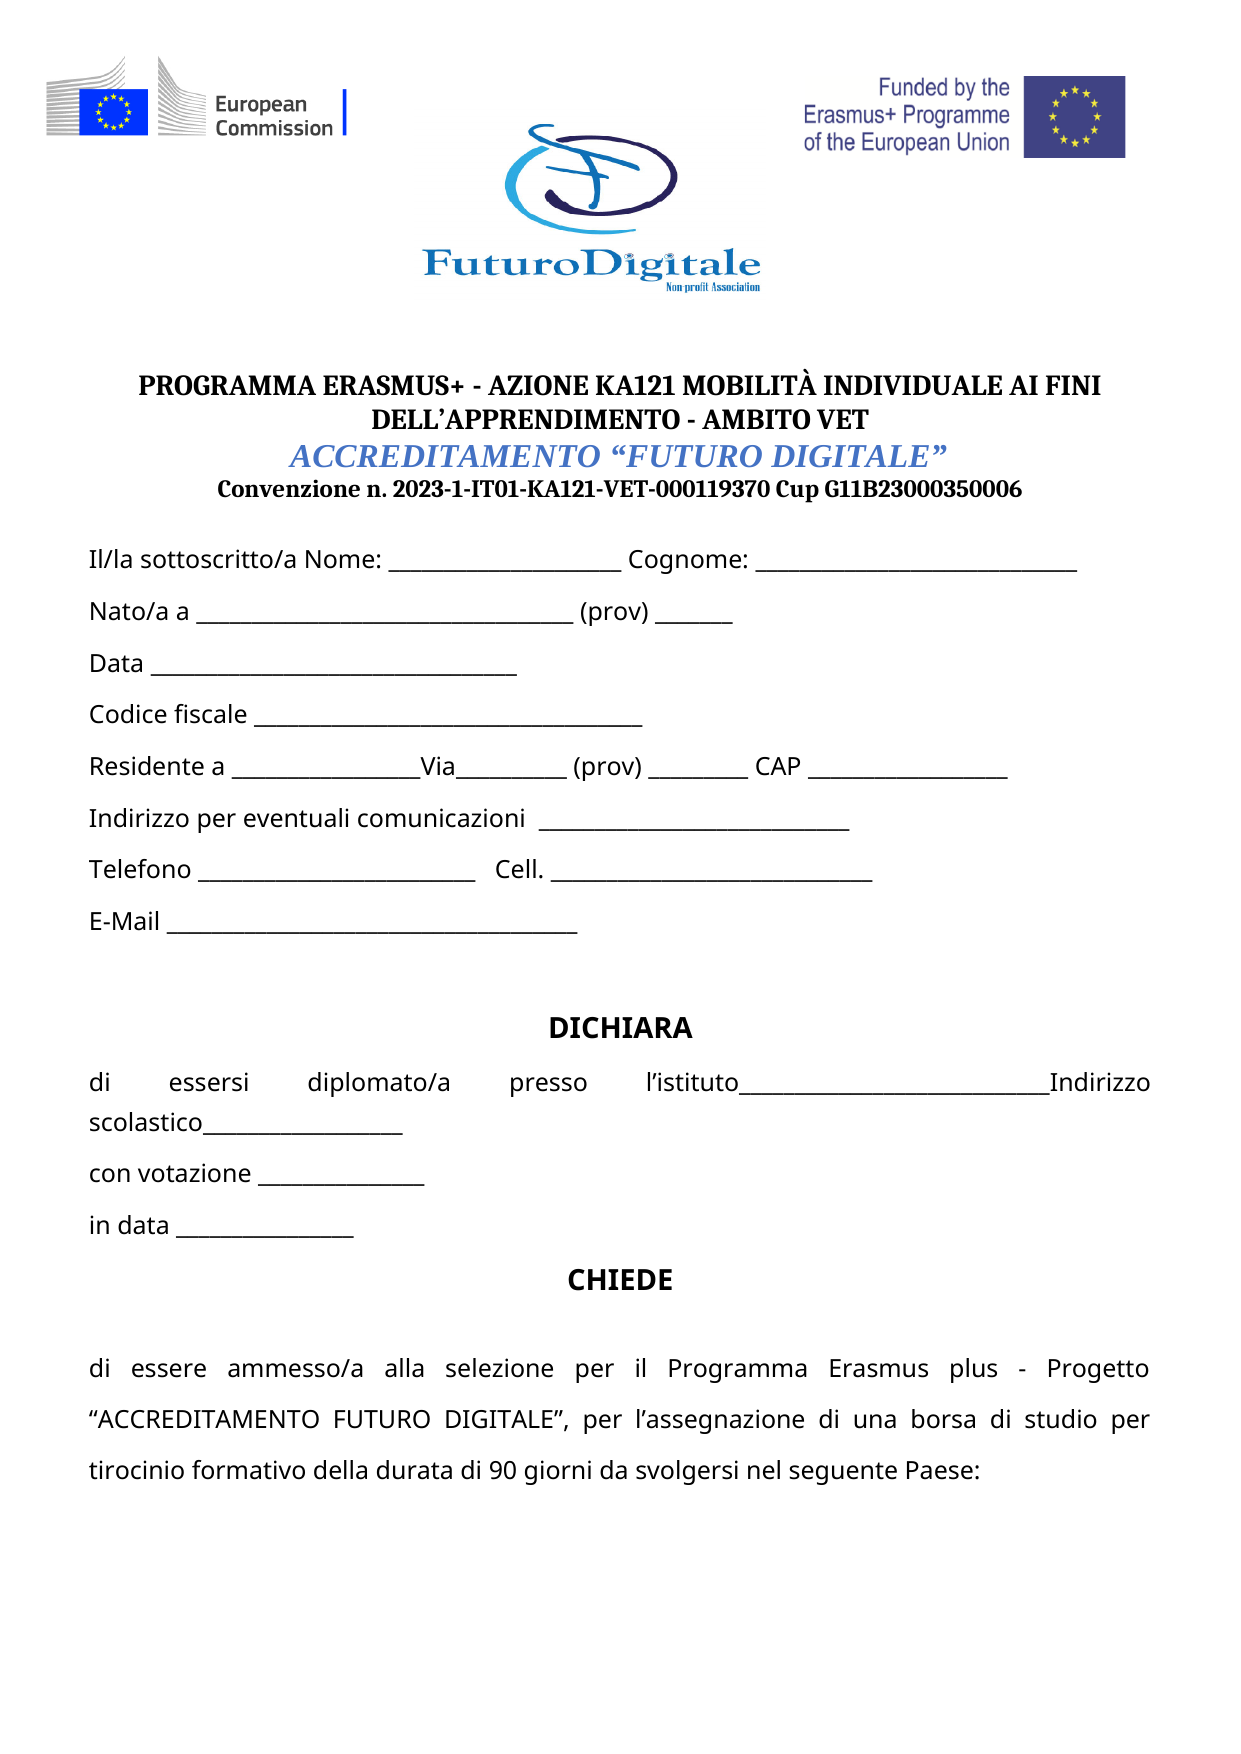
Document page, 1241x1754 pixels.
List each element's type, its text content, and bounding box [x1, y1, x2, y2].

text Codice fiscale ___________________________________ [89, 697, 1152, 731]
picture [413, 103, 767, 300]
text Il/la sottoscritto/a Nome: _____________________ Cognome: _____________________________ [89, 542, 1152, 576]
text Data _________________________________ [89, 645, 1152, 679]
text con votazione _______________ [89, 1156, 1152, 1190]
text CHIEDE [89, 1259, 1152, 1299]
text Indirizzo per eventuali comunicazioni ____________________________ [89, 800, 1152, 834]
text Convenzione n. 2023-1-IT01-KA121-VET-000119370 Cup G11B23000350006 [89, 475, 1152, 504]
picture [46, 55, 347, 136]
text in data ________________ [89, 1208, 1152, 1242]
text di essere ammesso/a alla selezione per il Programma Erasmus plus - Progetto “ACCREDITAMENTO FUTURO DIGITALE”, per l’assegnazione di una borsa di studio per tirocinio formativo della durata di 90 giorni da svolgersi nel seguente Paese: [89, 1351, 1152, 1487]
text ACCREDITAMENTO “FUTURO DIGITALE” [89, 437, 1152, 475]
text Nato/a a __________________________________ (prov) _______ [89, 594, 1152, 628]
text Residente a _________________Via__________ (prov) _________ CAP __________________ [89, 749, 1152, 783]
text Programma Erasmus+ - Azione KA121 Mobilità individuale ai fini dell’apprendimento - Ambito VET [89, 369, 1152, 437]
text di essersi diplomato/a presso l’istituto____________________________Indirizzo scolastico__________________ [89, 1065, 1152, 1138]
text Telefono _________________________ Cell. _____________________________ [89, 852, 1152, 886]
text DICHIARA [89, 1007, 1152, 1047]
text E-Mail _____________________________________ [89, 904, 1152, 938]
picture [804, 76, 1126, 158]
